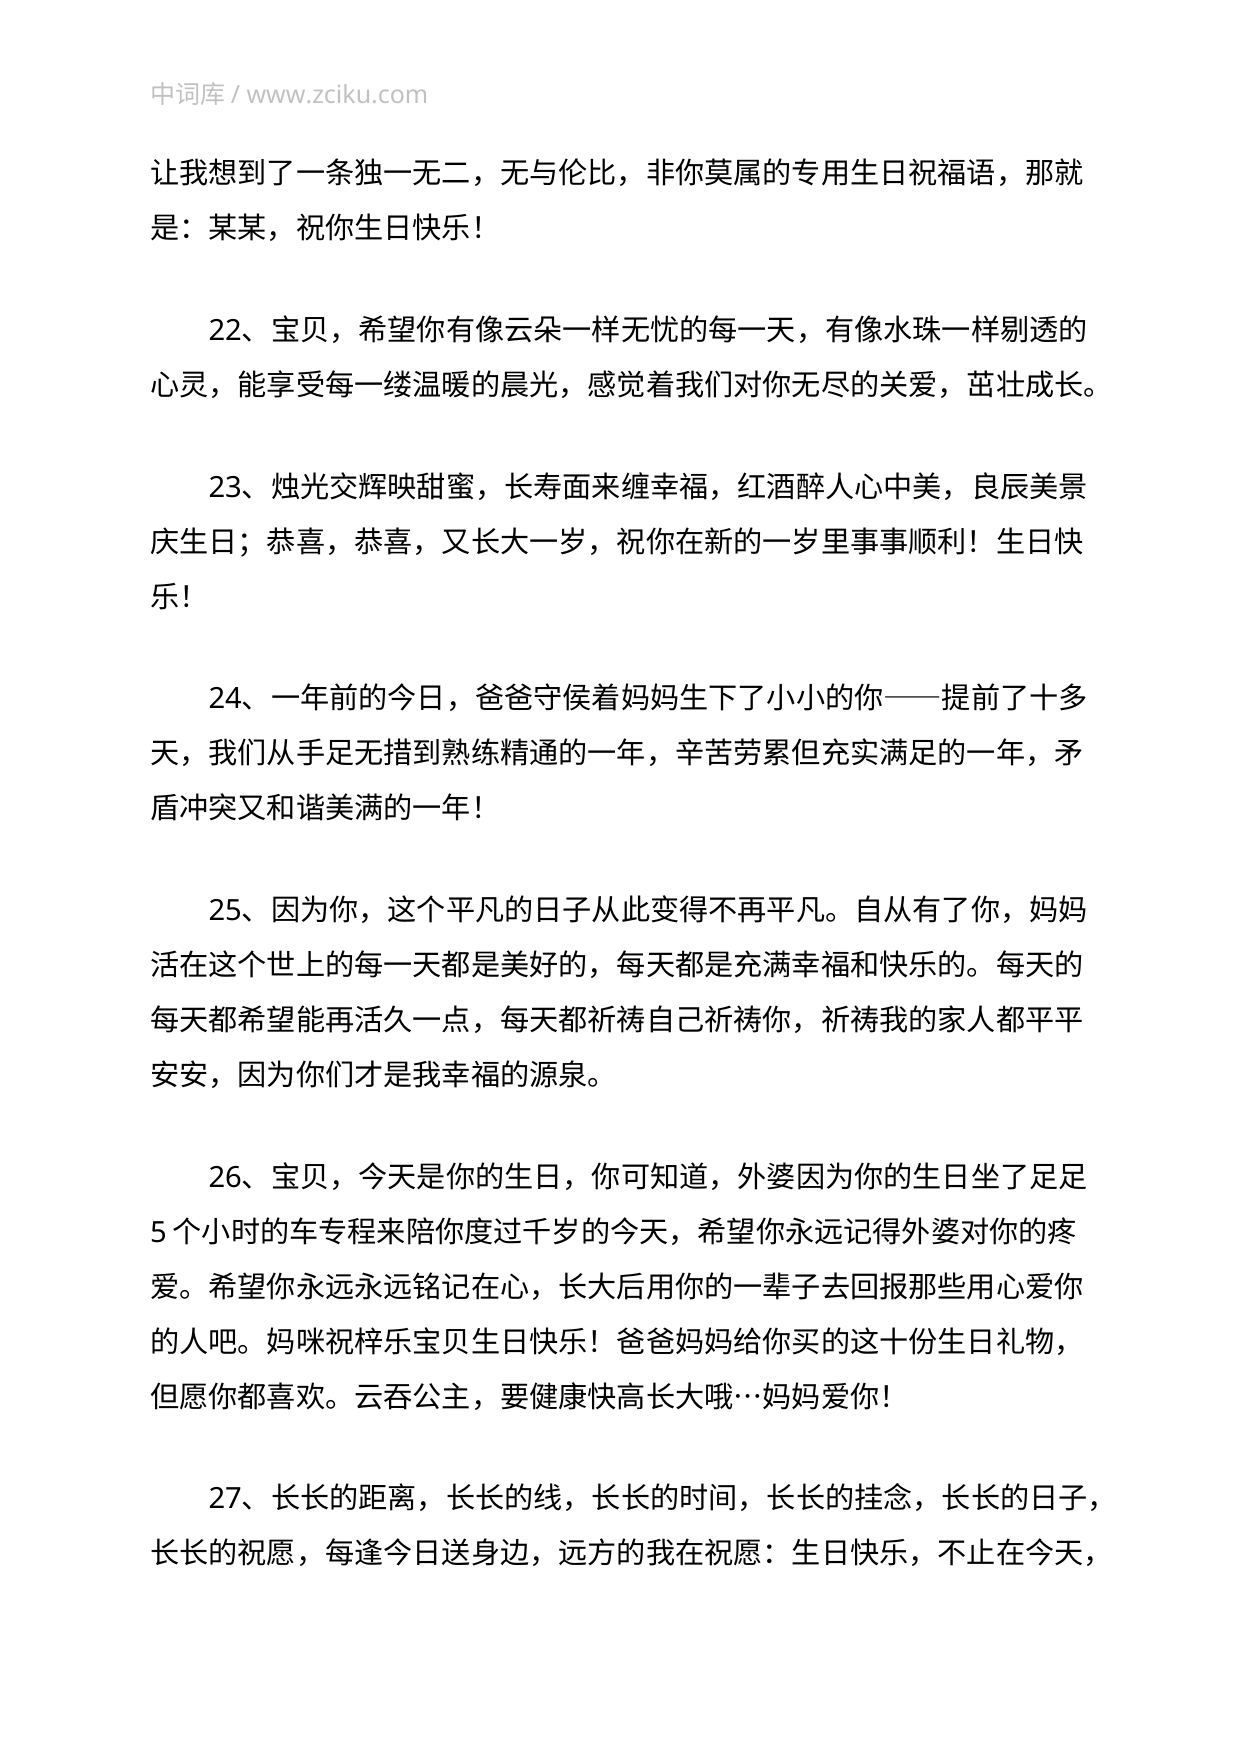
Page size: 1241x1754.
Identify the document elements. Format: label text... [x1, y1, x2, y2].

text 26、宝贝，今天是你的生日，你可知道，外婆因为你的生日坐了足足5个小时的车专程来陪你度过千岁的今天，希望你永远记得外婆对你的疼爱。希望你永远永远铭记在心，长大后用你的一辈子去回报那些用心爱你的人吧。妈咪祝梓乐宝贝生日快乐！爸爸妈妈给你买的这十份生日礼物，但愿你都喜欢。云吞公主，要健康快高长大哦…妈妈爱你！ [150, 1153, 1090, 1415]
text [150, 150, 1090, 247]
text 24、一年前的今日，爸爸守侯着妈妈生下了小小的你——提前了十多天，我们从手足无措到熟练精通的一年，辛苦劳累但充实满足的一年，矛盾冲突又和谐美满的一年！ [150, 675, 1090, 827]
text 23、烛光交辉映甜蜜，长寿面来缠幸福，红酒醉人心中美，良辰美景庆生日；恭喜，恭喜，又长大一岁，祝你在新的一岁里事事顺利！生日快乐！ [150, 463, 1090, 616]
text 22、宝贝，希望你有像云朵一样无忧的每一天，有像水珠一样剔透的心灵，能享受每一缕温暖的晨光，感觉着我们对你无尽的关爱，茁壮成长。 [150, 307, 1090, 404]
text 25、因为你，这个平凡的日子从此变得不再平凡。自从有了你，妈妈活在这个世上的每一天都是美好的，每天都是充满幸福和快乐的。每天的每天都希望能再活久一点，每天都祈祷自己祈祷你，祈祷我的家人都平平安安，因为你们才是我幸福的源泉。 [150, 887, 1090, 1094]
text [150, 1475, 1090, 1572]
